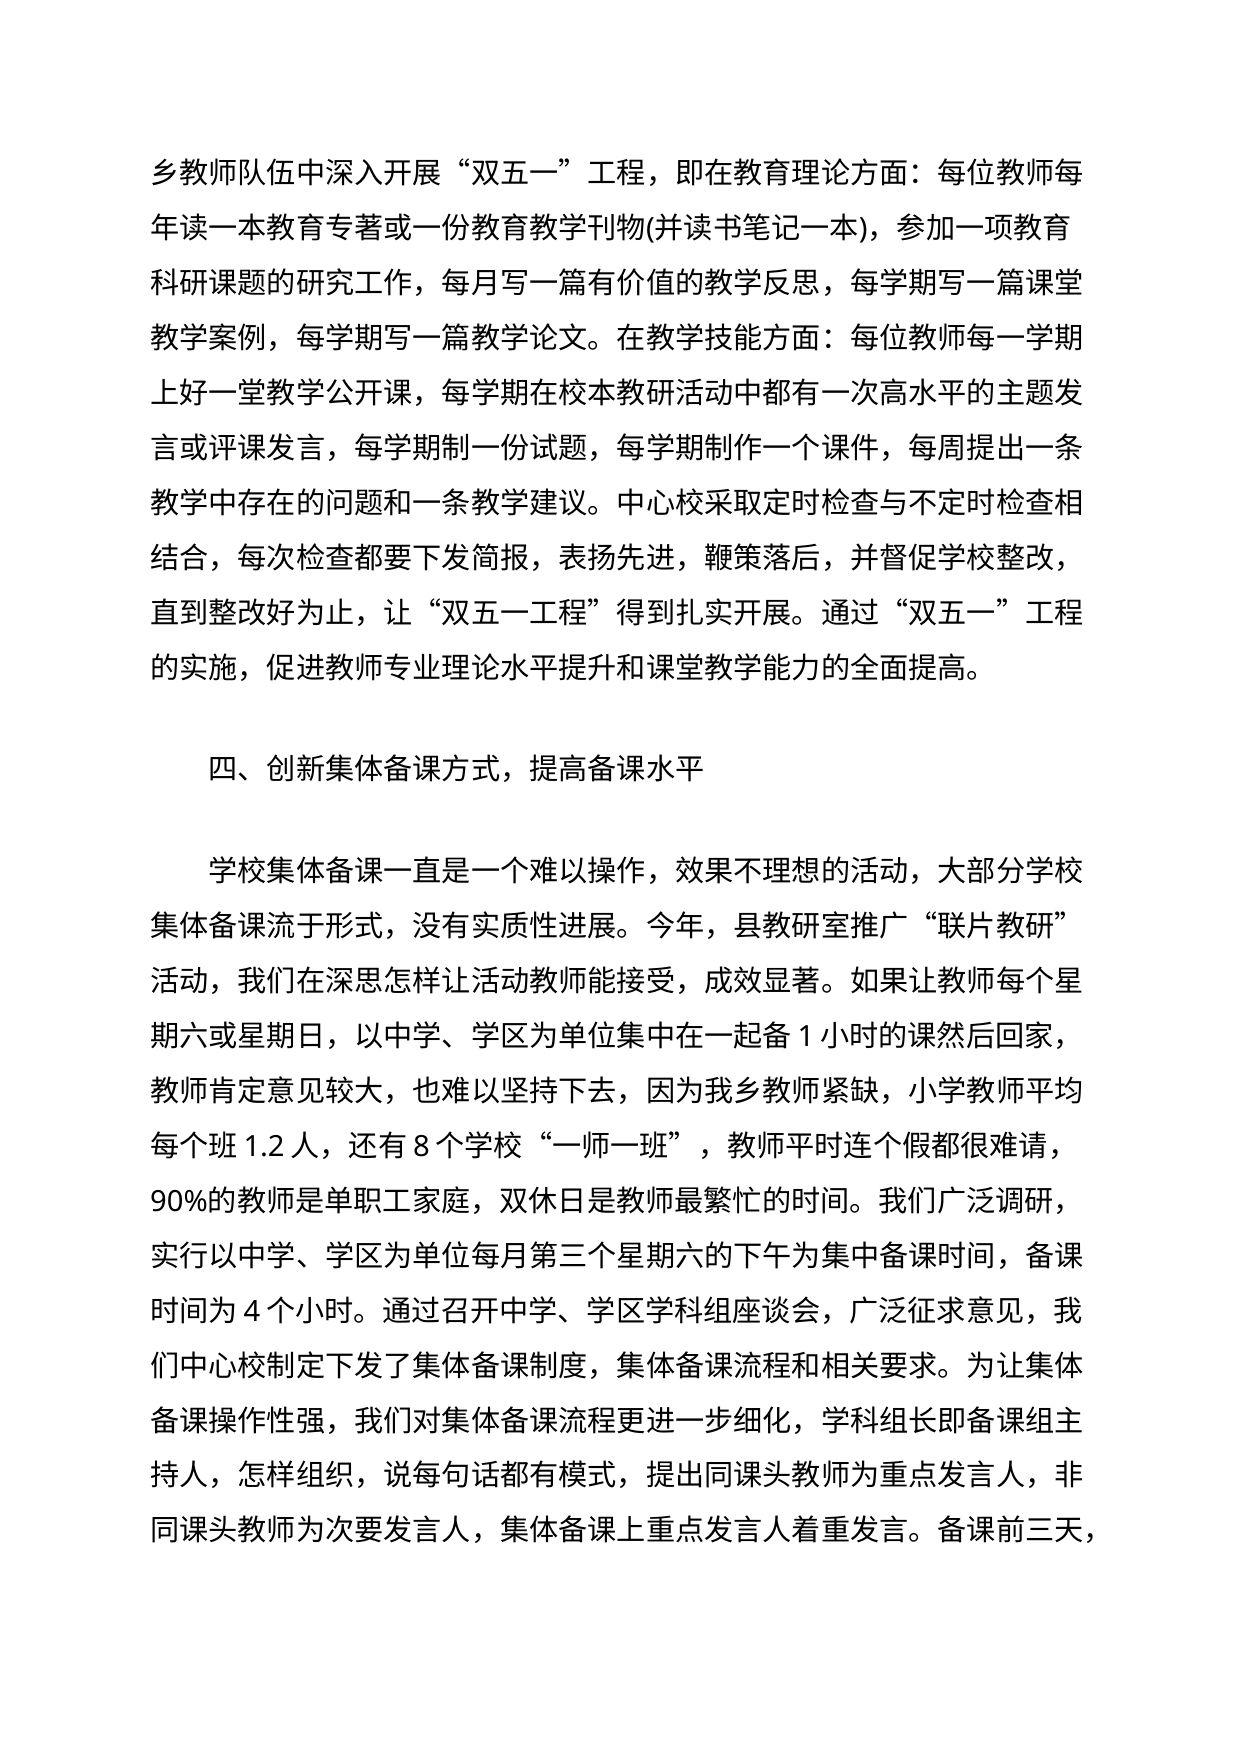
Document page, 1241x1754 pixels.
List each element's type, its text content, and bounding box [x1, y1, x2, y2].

text 四、创新集体备课方式，提高备课水平 [150, 746, 1090, 788]
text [150, 848, 1090, 1549]
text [150, 150, 1090, 686]
